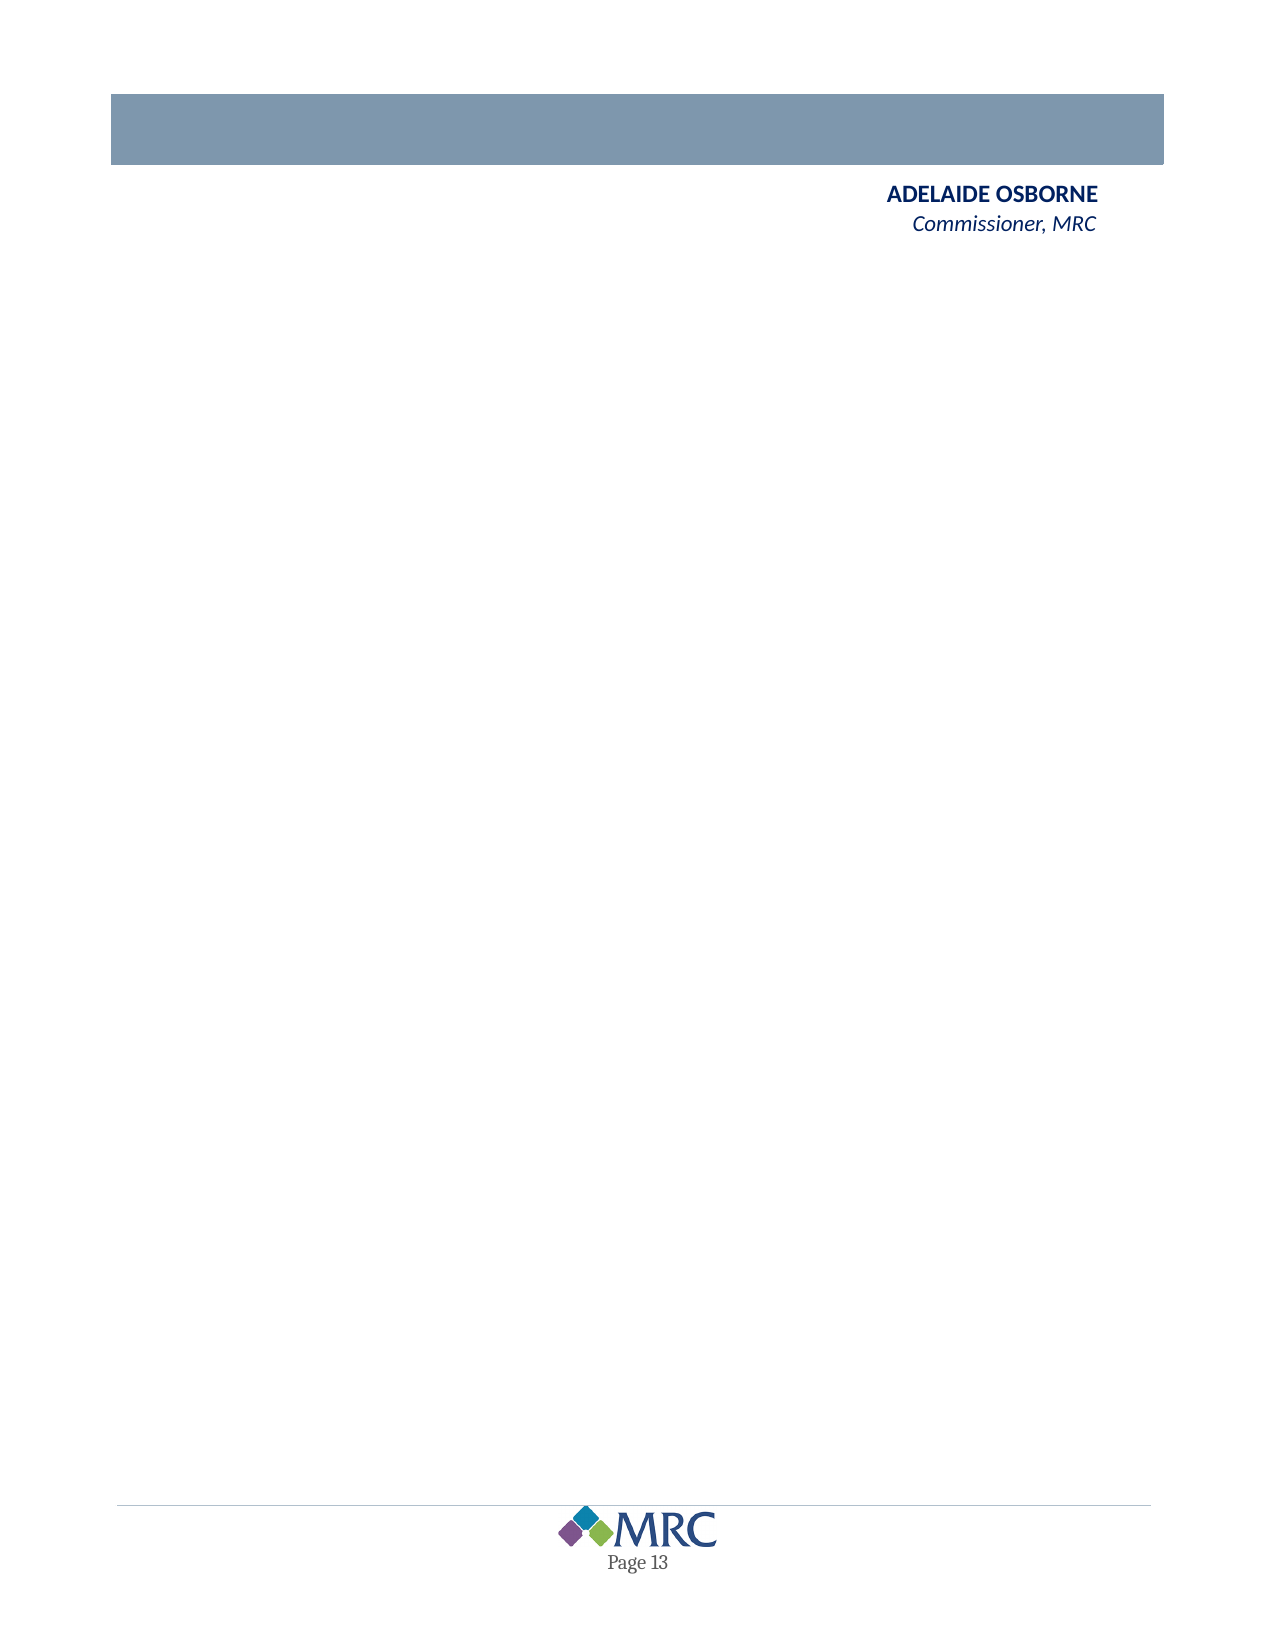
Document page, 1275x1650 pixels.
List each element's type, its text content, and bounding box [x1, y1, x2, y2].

picture [558, 1506, 717, 1547]
text Adelaide Osborne [124, 178, 1098, 209]
text Commissioner, MRC [124, 209, 1098, 237]
